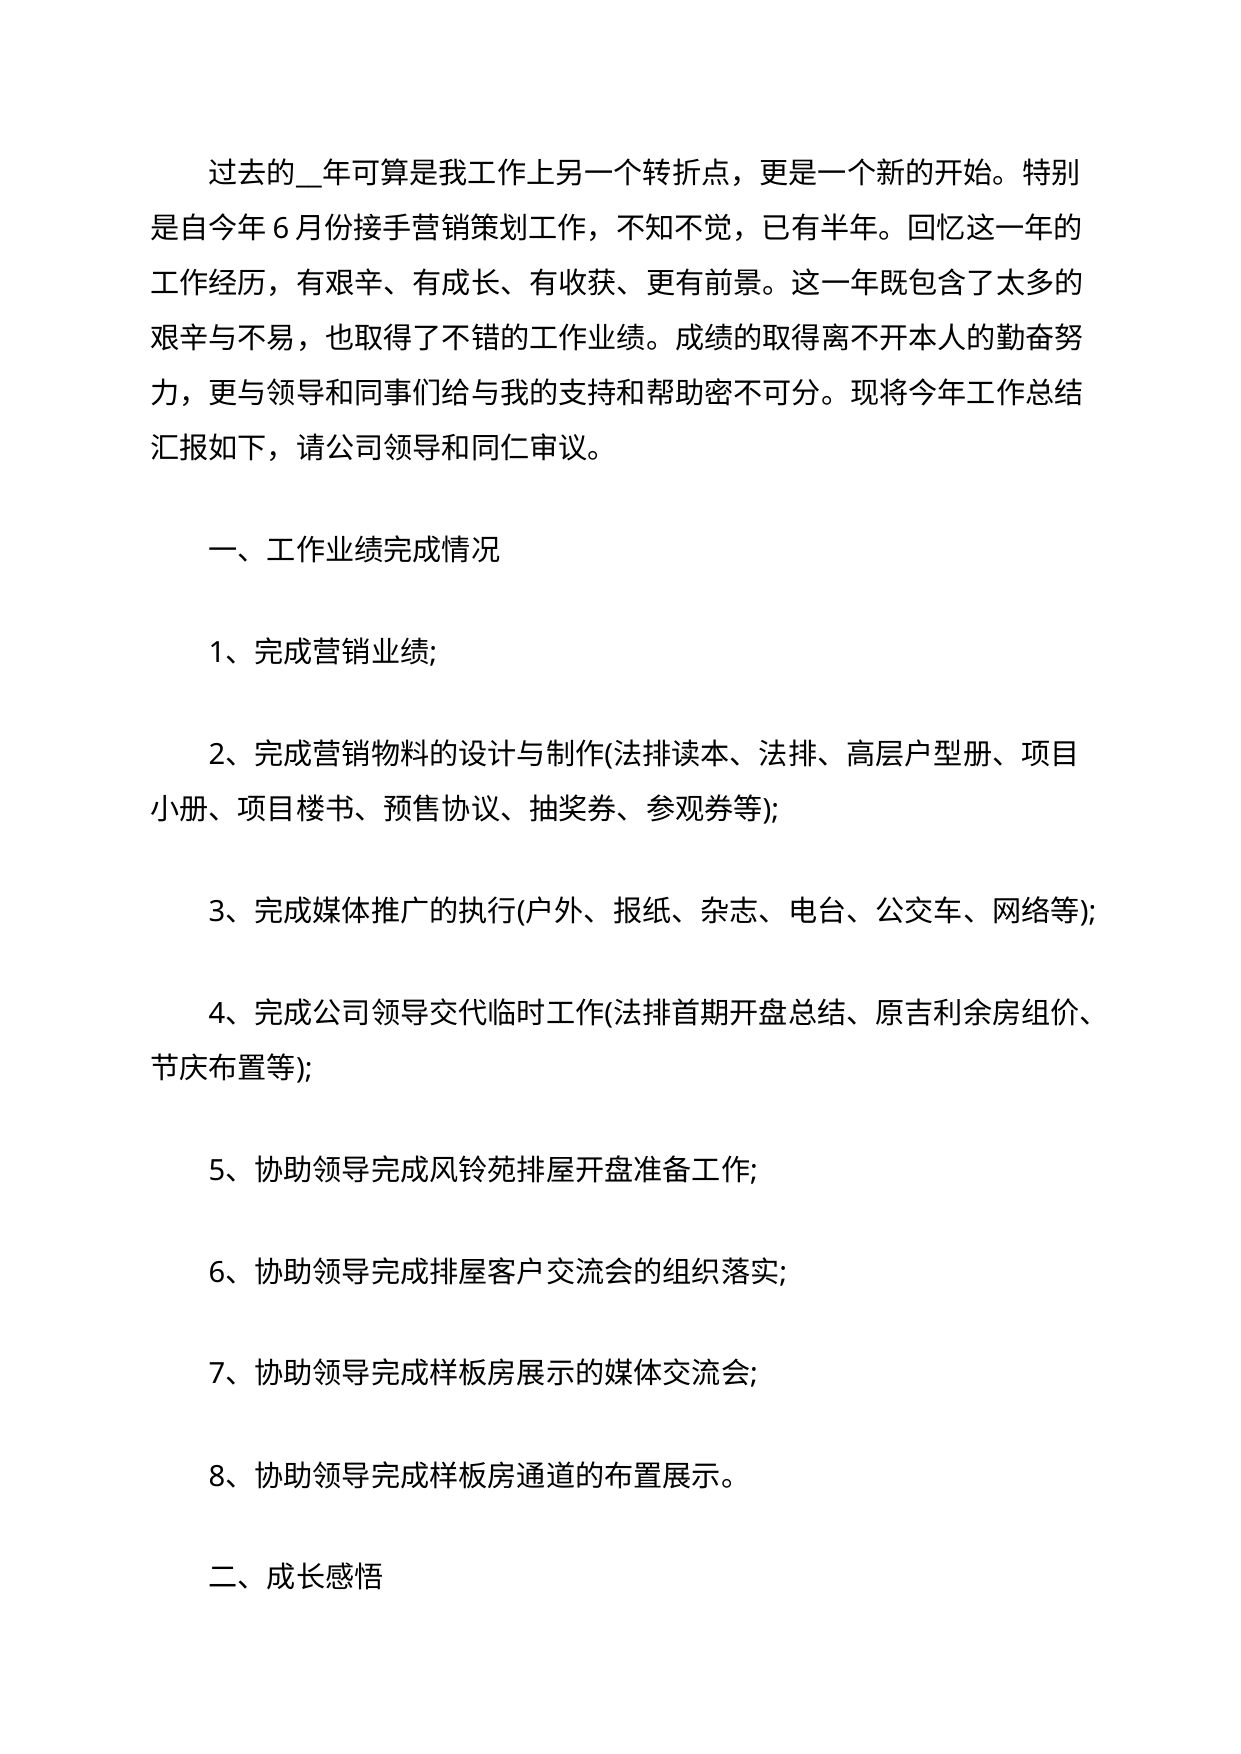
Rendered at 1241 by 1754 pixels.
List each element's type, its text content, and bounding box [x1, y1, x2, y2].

text 7、协助领导完成样板房展示的媒体交流会; [150, 1350, 1090, 1392]
text 5、协助领导完成风铃苑排屋开盘准备工作; [150, 1146, 1090, 1188]
text 4、完成公司领导交代临时工作(法排首期开盘总结、原吉利余房组价、节庆布置等); [150, 989, 1090, 1087]
text 3、完成媒体推广的执行(户外、报纸、杂志、电台、公交车、网络等); [150, 887, 1090, 929]
text 1、完成营销业绩; [150, 628, 1090, 671]
text 2、完成营销物料的设计与制作(法排读本、法排、高层户型册、项目小册、项目楼书、预售协议、抽奖券、参观券等); [150, 730, 1090, 828]
text 8、协助领导完成样板房通道的布置展示。 [150, 1452, 1090, 1494]
text 过去的__年可算是我工作上另一个转折点，更是一个新的开始。特别是自今年6月份接手营销策划工作，不知不觉，已有半年。回忆这一年的工作经历，有艰辛、有成长、有收获、更有前景。这一年既包含了太多的艰辛与不易，也取得了不错的工作业绩。成绩的取得离不开本人的勤奋努力，更与领导和同事们给与我的支持和帮助密不可分。现将今年工作总结汇报如下，请公司领导和同仁审议。 [150, 150, 1090, 467]
text 6、协助领导完成排屋客户交流会的组织落实; [150, 1248, 1090, 1291]
text 二、成长感悟 [150, 1554, 1090, 1596]
text 一、工作业绩完成情况 [150, 526, 1090, 569]
